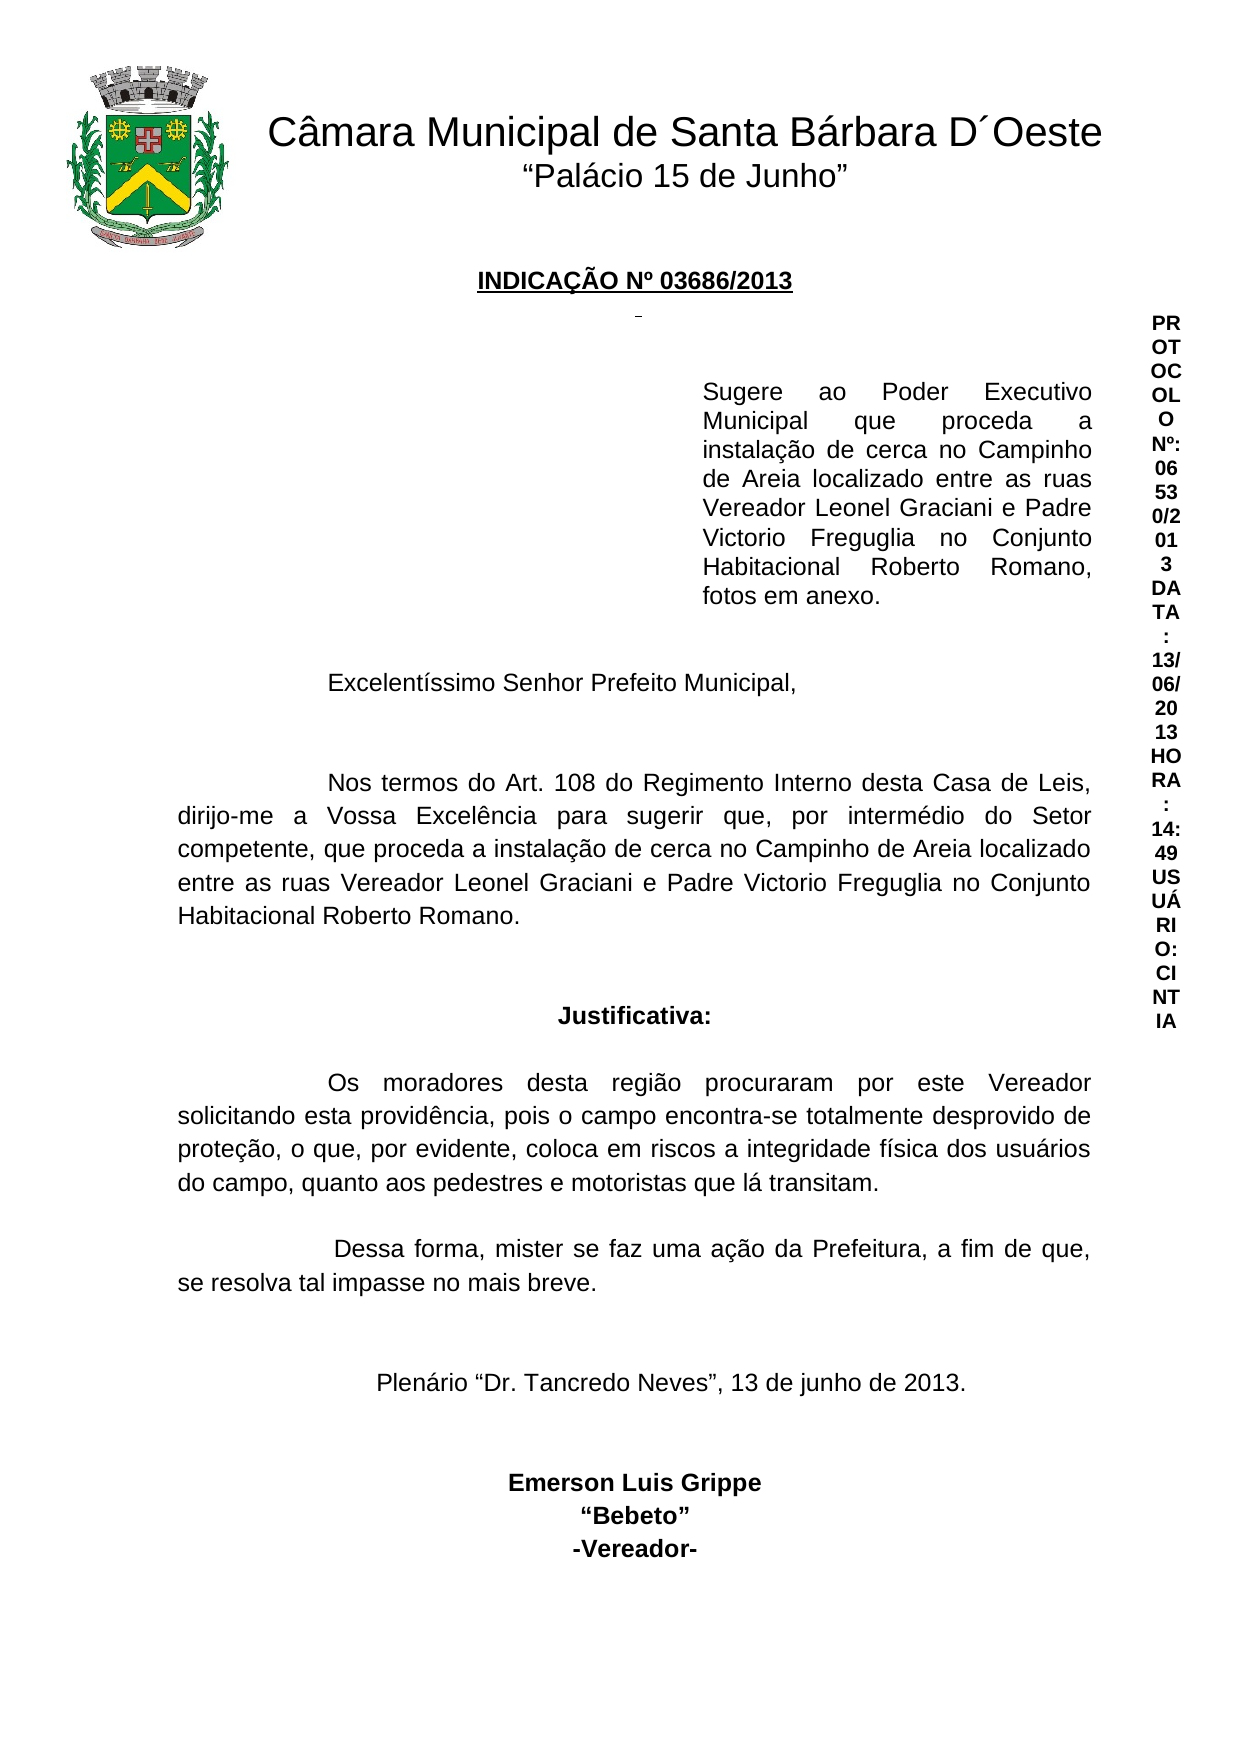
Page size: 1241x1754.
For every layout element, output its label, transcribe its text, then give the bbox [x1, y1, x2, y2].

text Emerson Luis Grippe [177, 1468, 1093, 1497]
text Dessa forma, mister se faz uma ação da Prefeitura, a fim de que, se resolva tal impasse no mais breve. [177, 1234, 1093, 1297]
text Excelentíssimo Senhor Prefeito Municipal, [177, 668, 1093, 697]
text Os moradores desta região procuraram por este Vereador solicitando esta providência, pois o campo encontra-se totalmente desprovido de proteção, o que, por evidente, coloca em riscos a integridade física dos usuários do campo, quanto aos pedestres e motoristas que lá transitam. [177, 1068, 1093, 1197]
text -Vereador- [177, 1534, 1093, 1563]
text Plenário “Dr. Tancredo Neves”, 13 de junho de 2013. [177, 1368, 1093, 1397]
text Justificativa: [177, 1001, 1093, 1030]
picture [66, 66, 236, 255]
text “Bebeto” [177, 1501, 1093, 1530]
text Sugere ao Poder Executivo Municipal que proceda a instalação de cerca no Campinho de Areia localizado entre as ruas Vereador Leonel Graciani e Padre Victorio Freguglia no Conjunto Habitacional Roberto Romano, fotos em anexo. [702, 377, 1093, 609]
text Nos termos do Art. 108 do Regimento Interno desta Casa de Leis, dirijo-me a Vossa Excelência para sugerir que, por intermédio do Setor competente, que proceda a instalação de cerca no Campinho de Areia localizado entre as ruas Vereador Leonel Graciani e Padre Victorio Freguglia no Conjunto Habitacional Roberto Romano. [177, 768, 1093, 930]
title INDICAÇÃO Nº 03686/2013 [177, 266, 1093, 295]
